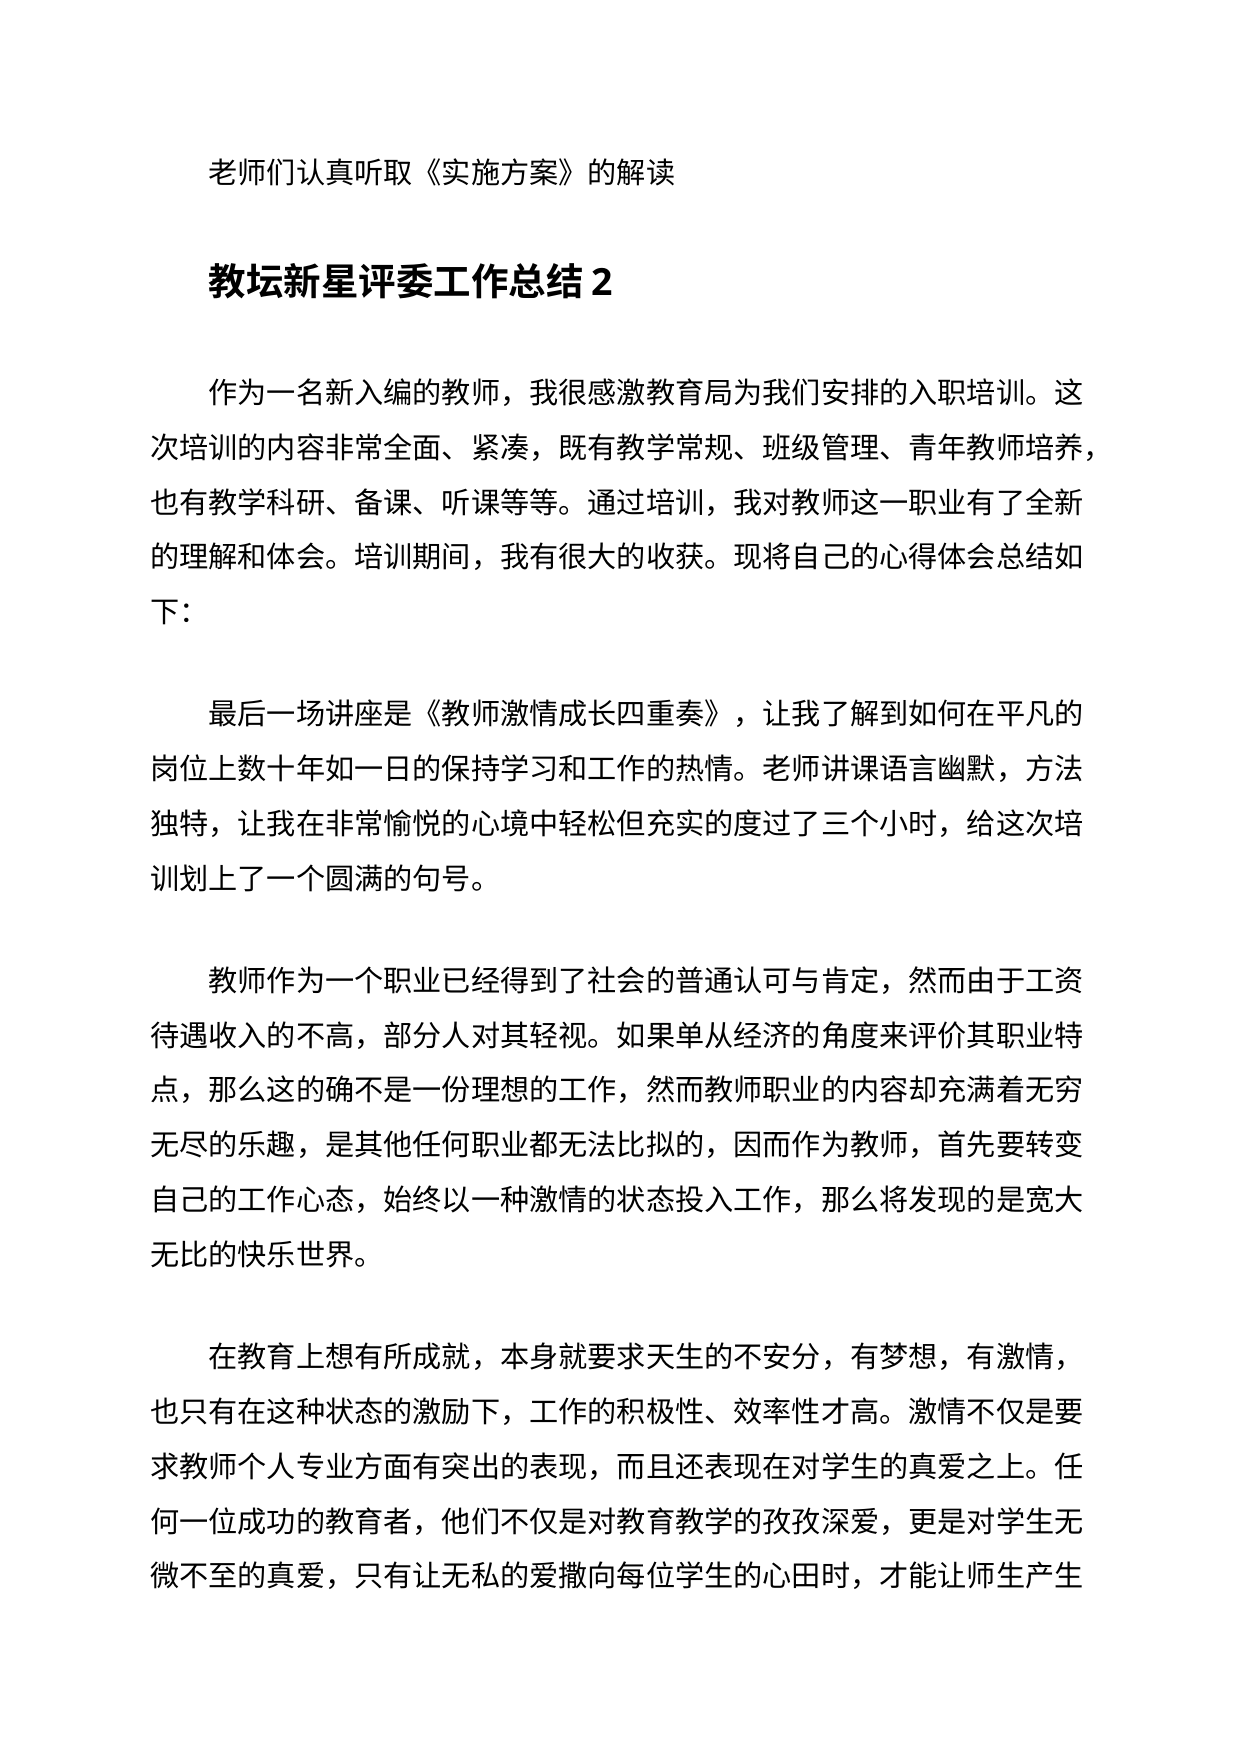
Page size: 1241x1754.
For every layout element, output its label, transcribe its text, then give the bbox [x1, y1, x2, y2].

text 教师作为一个职业已经得到了社会的普通认可与肯定，然而由于工资待遇收入的不高，部分人对其轻视。如果单从经济的角度来评价其职业特点，那么这的确不是一份理想的工作，然而教师职业的内容却充满着无穷无尽的乐趣，是其他任何职业都无法比拟的，因而作为教师，首先要转变自己的工作心态，始终以一种激情的状态投入工作，那么将发现的是宽大无比的快乐世界。 [150, 957, 1090, 1274]
text 教坛新星评委工作总结2 [150, 252, 1090, 306]
text 老师们认真听取《实施方案》的解读 [150, 150, 1090, 192]
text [150, 1333, 1090, 1595]
text 最后一场讲座是《教师激情成长四重奏》，让我了解到如何在平凡的岗位上数十年如一日的保持学习和工作的热情。老师讲课语言幽默，方法独特，让我在非常愉悦的心境中轻松但充实的度过了三个小时，给这次培训划上了一个圆满的句号。 [150, 691, 1090, 898]
text 作为一名新入编的教师，我很感激教育局为我们安排的入职培训。这次培训的内容非常全面、紧凑，既有教学常规、班级管理、青年教师培养，也有教学科研、备课、听课等等。通过培训，我对教师这一职业有了全新的理解和体会。培训期间，我有很大的收获。现将自己的心得体会总结如下： [150, 369, 1090, 631]
